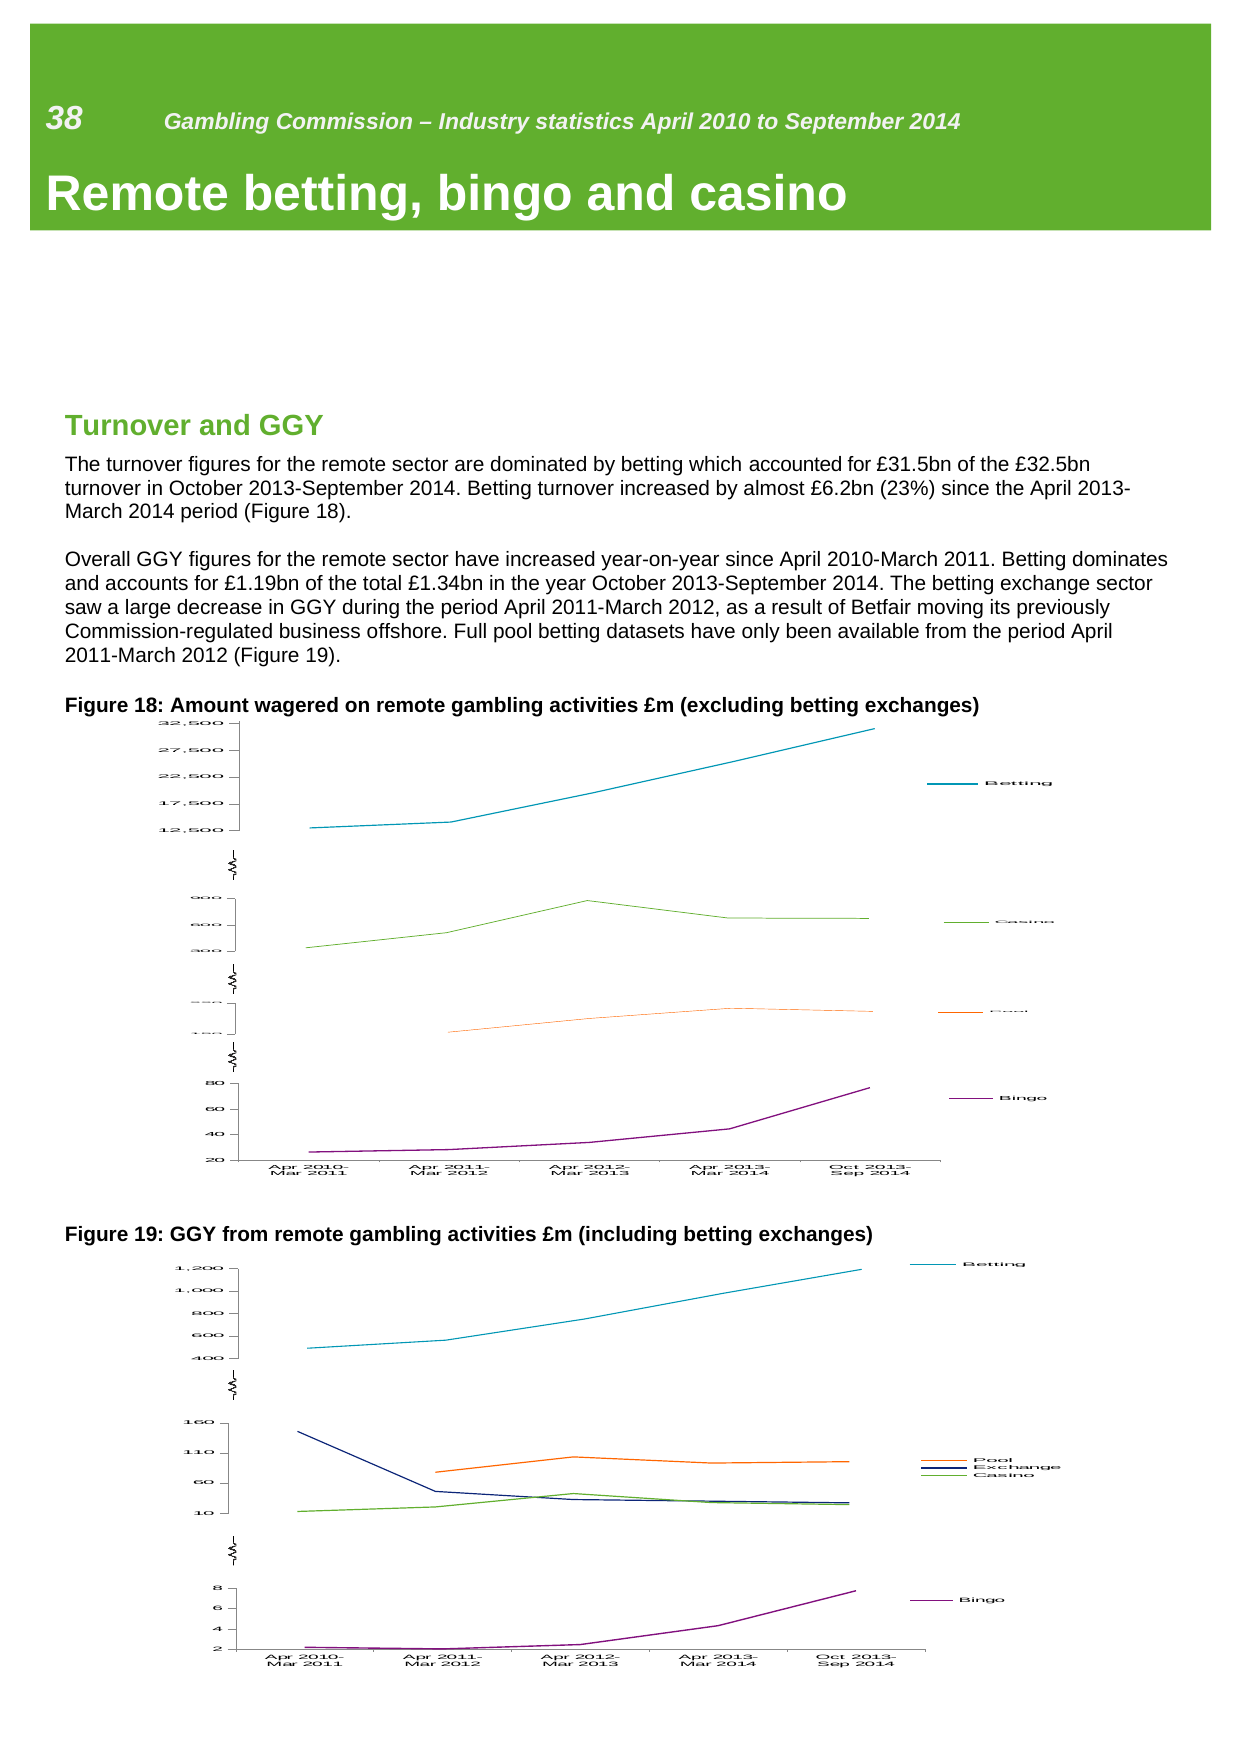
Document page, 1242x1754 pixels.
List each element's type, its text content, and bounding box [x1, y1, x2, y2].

text The turnover figures for the remote sector are dominated by betting which accounted for £31.5bn of the £32.5bn turnover in October 2013-September 2014. Betting turnover increased by almost £6.2bn (23%) since the April 2013-March 2014 period (Figure 18). [64, 451, 1171, 523]
picture [226, 1536, 237, 1565]
text Turnover and GGY [64, 408, 1171, 442]
picture [226, 850, 237, 880]
text Figure 18: Amount wagered on remote gambling activities £m (excluding betting exchanges) [64, 692, 1142, 717]
text Figure 19: GGY from remote gambling activities £m (including betting exchanges) [64, 1220, 1177, 1246]
picture [226, 1370, 237, 1400]
picture [226, 1042, 237, 1072]
picture [226, 964, 237, 994]
text Overall GGY figures for the remote sector have increased year-on-year since April 2010-March 2011. Betting dominates and accounts for £1.19bn of the total £1.34bn in the year October 2013-September 2014. The betting exchange sector saw a large decrease in GGY during the period April 2011-March 2012, as a result of Betfair moving its previously Commission-regulated business offshore. Full pool betting datasets have only been available from the period April 2011-March 2012 (Figure 19). [64, 547, 1171, 667]
